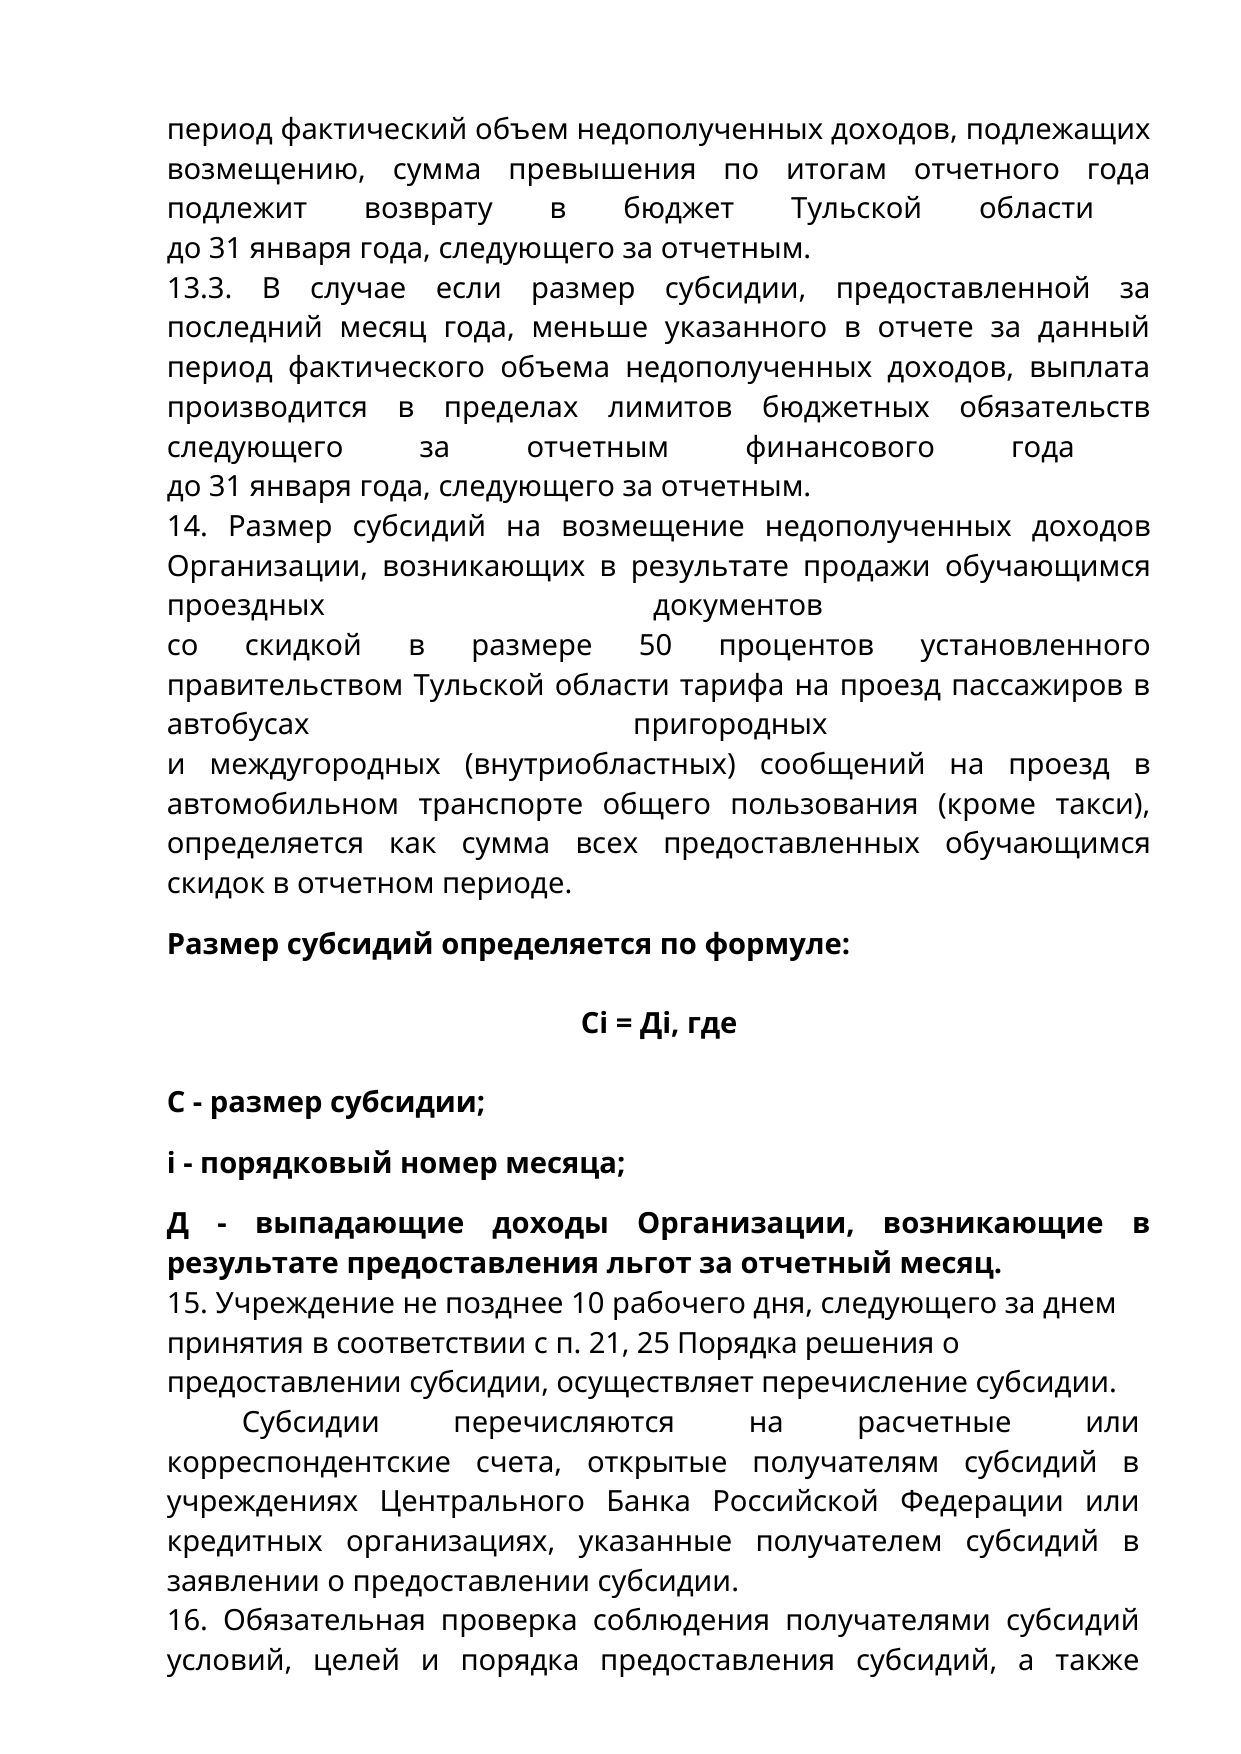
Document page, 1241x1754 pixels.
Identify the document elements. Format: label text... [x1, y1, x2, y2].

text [167, 1600, 1140, 1679]
list Размер субсидий определяется по формуле: [167, 923, 1151, 963]
text 15. Учреждение не позднее 10 рабочего дня, следующего за днем принятия в соответствии с п. 21, 25 Порядка решения о предоставлении субсидии, осуществляет перечисление субсидии. [167, 1282, 1140, 1401]
text Д - выпадающие доходы Организации, возникающие в результате предоставления льгот за отчетный месяц. [167, 1203, 1151, 1282]
text Субсидии перечисляются на расчетные или корреспондентские счета, открытые получателям субсидий в учреждениях Центрального Банка Российской Федерации или кредитных организациях, указанные получателем субсидий в заявлении о предоставлении субсидии. [167, 1401, 1140, 1600]
list С - размер субсидии; [167, 1082, 1151, 1121]
list Сi = Дi, где [167, 1002, 1151, 1042]
text i - порядковый номер месяца; [167, 1142, 1151, 1182]
text 13.3. В случае если размер субсидии, предоставленной за последний месяц года, меньше указанного в отчете за данный период фактического объема недополученных доходов, выплата производится в пределах лимитов бюджетных обязательств следующего за отчетным финансового года до 31 января года, следующего за отчетным. [167, 267, 1151, 505]
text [167, 108, 1151, 267]
text 14. Размер субсидий на возмещение недополученных доходов Организации, возникающих в результате продажи обучающимся проездных документов со скидкой в размере 50 процентов установленного правительством Тульской области тарифа на проезд пассажиров в автобусах пригородных и междугородных (внутриобластных) сообщений на проезд в автомобильном транспорте общего пользования (кроме такси), определяется как сумма всех предоставленных обучающимся скидок в отчетном периоде. [167, 505, 1151, 902]
